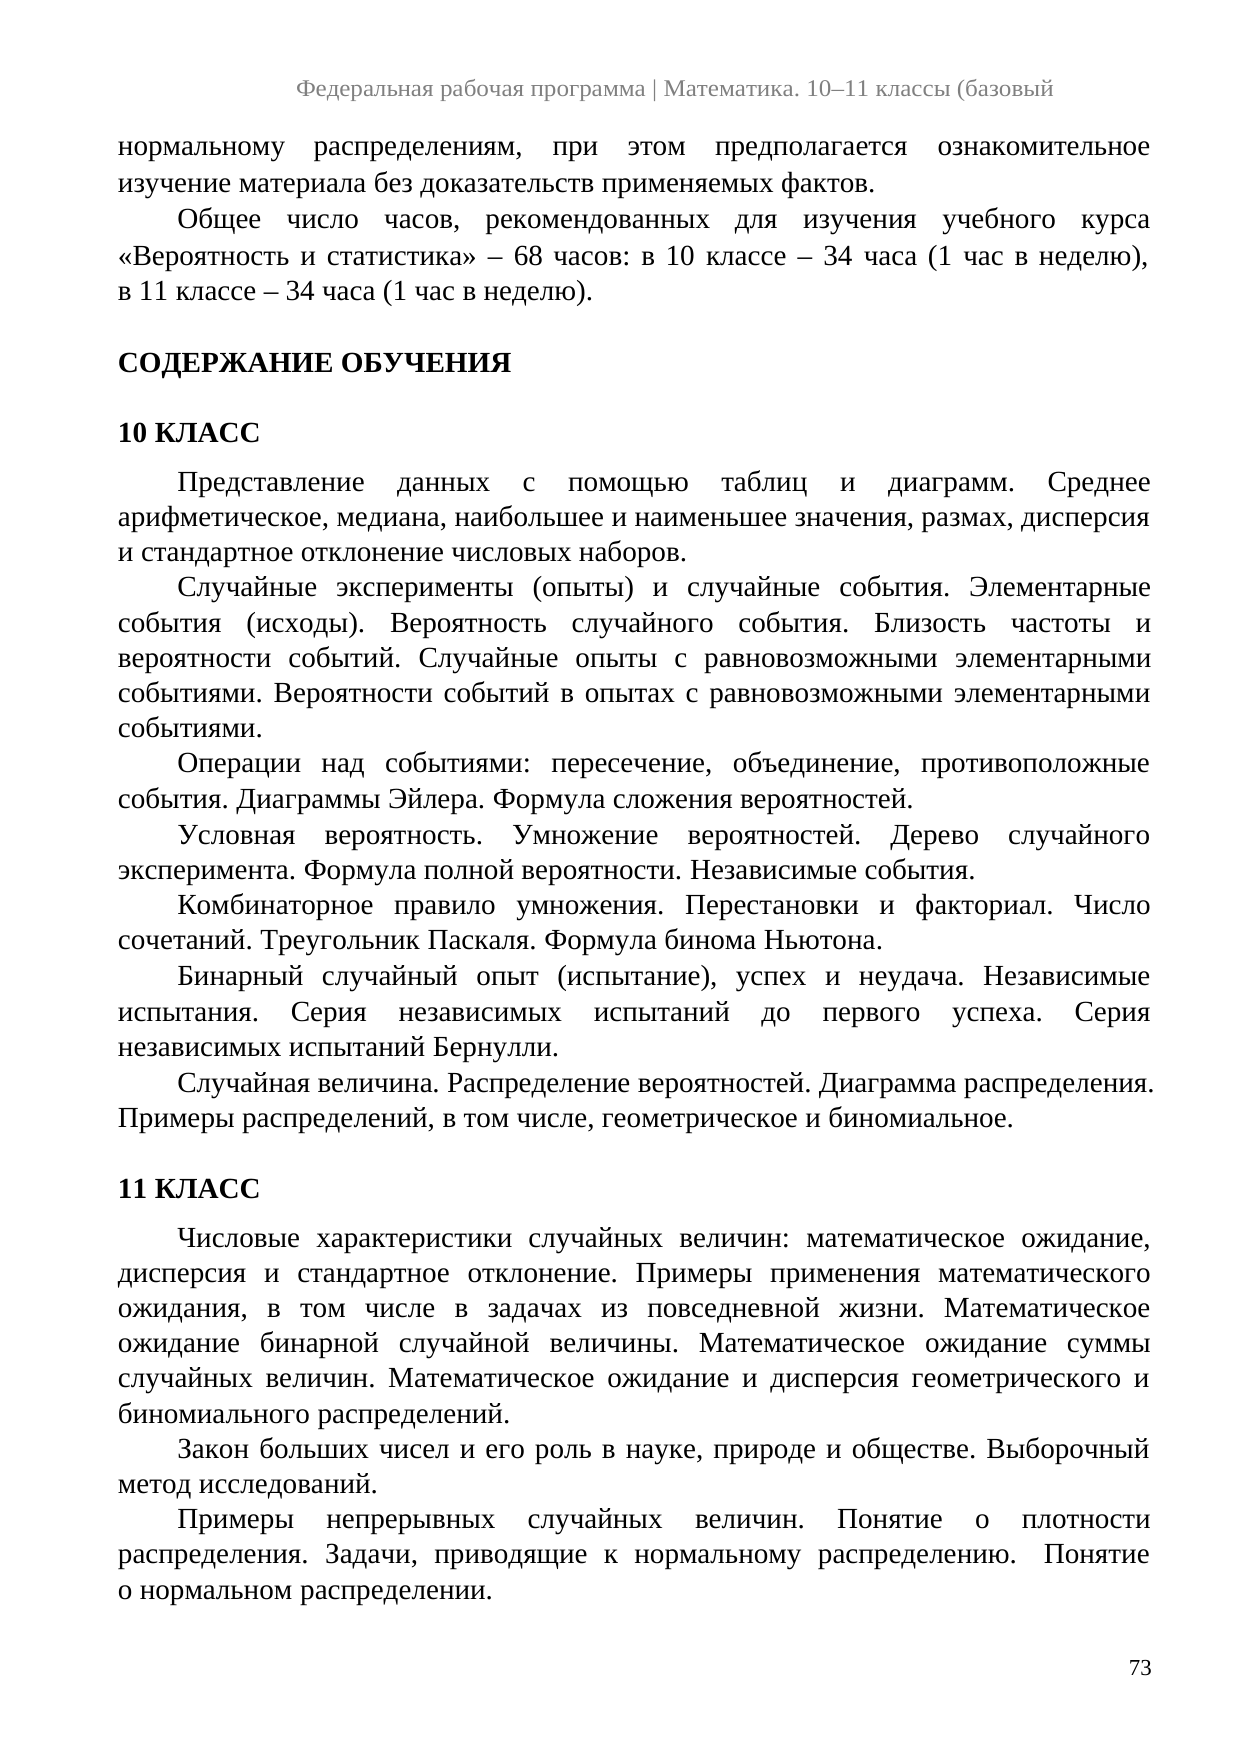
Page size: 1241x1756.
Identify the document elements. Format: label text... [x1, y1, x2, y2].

text Бинарный случайный опыт (испытание), успех и неудача. Независимые испытания. Серия независимых испытаний до первого успеха. Серия независимых испытаний Бернулли. [118, 958, 1151, 1062]
text Примеры непрерывных случайных величин. Понятие о плотности распределения. Задачи, приводящие к нормальному распределению. Понятие о нормальном распределении. [118, 1501, 1150, 1605]
text Представление данных с помощью таблиц и диаграмм. Среднее арифметическое, медиана, наибольшее и наименьшее значения, размах, дисперсия и стандартное отклонение числовых наборов. [118, 464, 1151, 568]
text Числовые характеристики случайных величин: математическое ожидание, дисперсия и стандартное отклонение. Примеры применения математического ожидания, в том числе в задачах из повседневной жизни. Математическое ожидание бинарной случайной величины. Математическое ожидание суммы случайных величин. Математическое ожидание и дисперсия геометрического и биномиального распределений. [118, 1220, 1151, 1429]
text Закон больших чисел и его роль в науке, природе и обществе. Выборочный метод исследований. [118, 1431, 1150, 1500]
text Условная вероятность. Умножение вероятностей. Дерево случайного эксперимента. Формула полной вероятности. Независимые события. [118, 817, 1150, 886]
text нормальному распределениям, при этом предполагается ознакомительное изучение материала без доказательств применяемых фактов. [118, 128, 1151, 199]
subtitle СОДЕРЖАНИЕ ОБУЧЕНИЯ 10 КЛАСС [118, 309, 513, 449]
text Операции над событиями: пересечение, объединение, противоположные события. Диаграммы Эйлера. Формула сложения вероятностей. [118, 746, 1150, 814]
text Комбинаторное правило умножения. Перестановки и факториал. Число сочетаний. Треугольник Паскаля. Формула бинома Ньютона. [118, 887, 1150, 956]
text «Вероятность и статистика» – 68 часов: в 10 классе – 34 часа (1 час в неделю), в 11 классе – 34 часа (1 час в неделю). [118, 238, 1159, 307]
text Случайная величина. Распределение вероятностей. Диаграмма распределения. [177, 1065, 1165, 1099]
text Общее число часов, рекомендованных для изучения учебного курса [177, 202, 1165, 235]
text Примеры распределений, в том числе, геометрическое и биномиальное. [118, 1100, 1165, 1134]
text Случайные эксперименты (опыты) и случайные события. Элементарные события (исходы). Вероятность случайного события. Близость частоты и вероятности событий. Случайные опыты с равновозможными элементарными событиями. Вероятности событий в опытах с равновозможными элементарными событиями. [118, 569, 1151, 744]
subtitle 11 КЛАСС [118, 1171, 1165, 1204]
